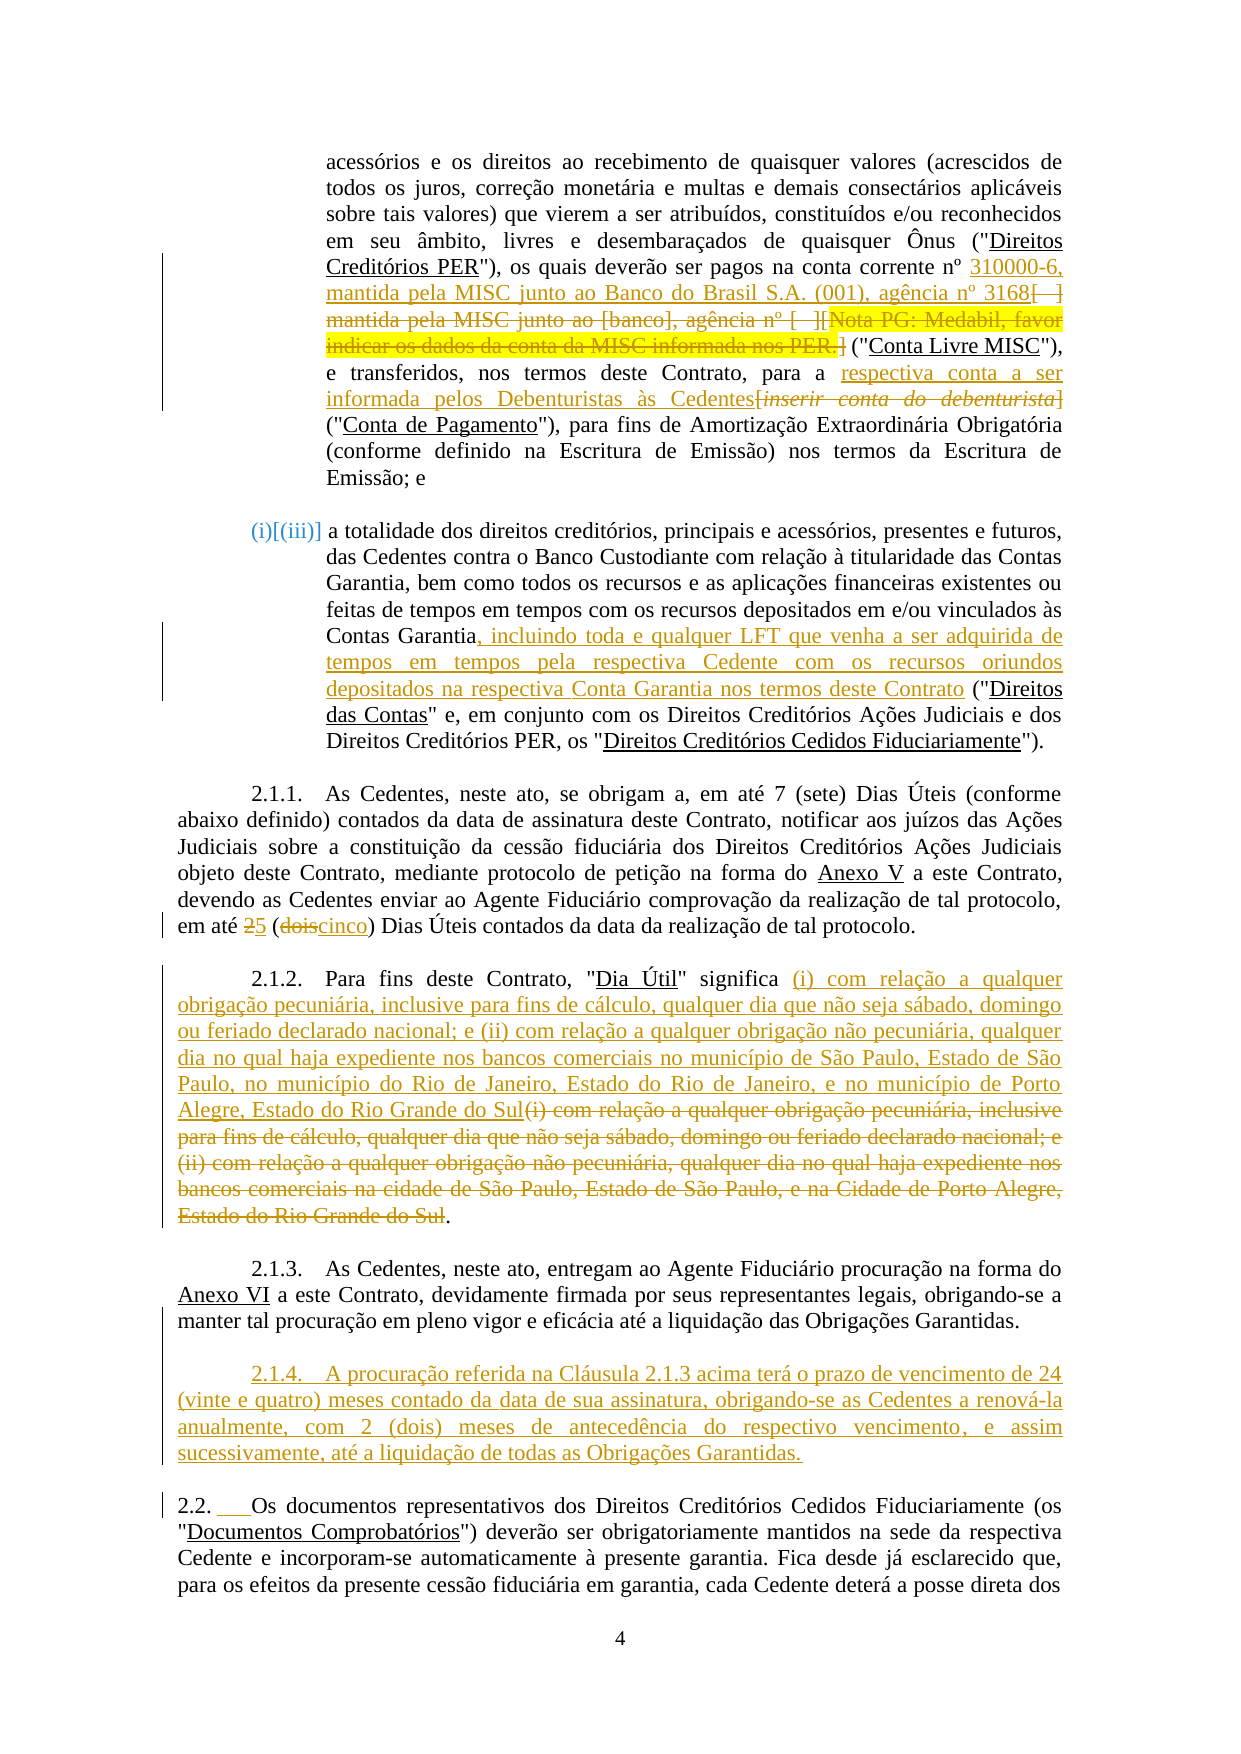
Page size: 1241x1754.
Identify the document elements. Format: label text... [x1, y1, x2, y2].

text 2.1.2. Para fins deste Contrato, "Dia Útil" significa . [177, 1191, 1063, 1228]
text 2.1.2. Para fins deste Contrato, "Dia Útil" significa . [177, 1138, 1063, 1190]
text 2.1.2. Para fins deste Contrato, "Dia Útil" significa . [177, 1015, 1063, 1040]
text 2.1.1. As Cedentes, neste ato, se obrigam a, em até 7 (sete) Dias Úteis (conforme abaixo definido) contados da data de assinatura deste Contrato, notificar aos juízos das Ações Judiciais sobre a constituição da cessão fiduciária dos Direitos Creditórios Ações Judiciais objeto deste Contrato, mediante protocolo de petição na forma do Anexo V a este Contrato, devendo as Cedentes enviar ao Agente Fiduciário comprovação da realização de tal protocolo, em até () Dias Úteis contados da data da realização de tal protocolo. [177, 780, 1063, 938]
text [177, 1492, 1063, 1597]
text 2.1.2. Para fins deste Contrato, "Dia Útil" significa . [177, 1041, 1063, 1137]
list a totalidade dos direitos creditórios, principais e acessórios, presentes e futuros, das Cedentes contra o Banco Custodiante com relação à titularidade das Contas Garantia, bem como todos os recursos e as aplicações financeiras existentes ou feitas de tempos em tempos com os recursos depositados em e/ou vinculados às Contas Garantia ("Direitos das Contas" e, em conjunto com os Direitos Creditórios Ações Judiciais e dos Direitos Creditórios PER, os "Direitos Creditórios Cedidos Fiduciariamente"). [251, 517, 1063, 754]
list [251, 148, 1063, 490]
text 2.1.3. As Cedentes, neste ato, entregam ao Agente Fiduciário procuração na forma do Anexo VI a este Contrato, devidamente firmada por seus representantes legais, obrigando-se a manter tal procuração em pleno vigor e eficácia até a liquidação das Obrigações Garantidas. [177, 1254, 1063, 1334]
text 2.1.2. Para fins deste Contrato, "Dia Útil" significa . [177, 965, 1063, 1014]
